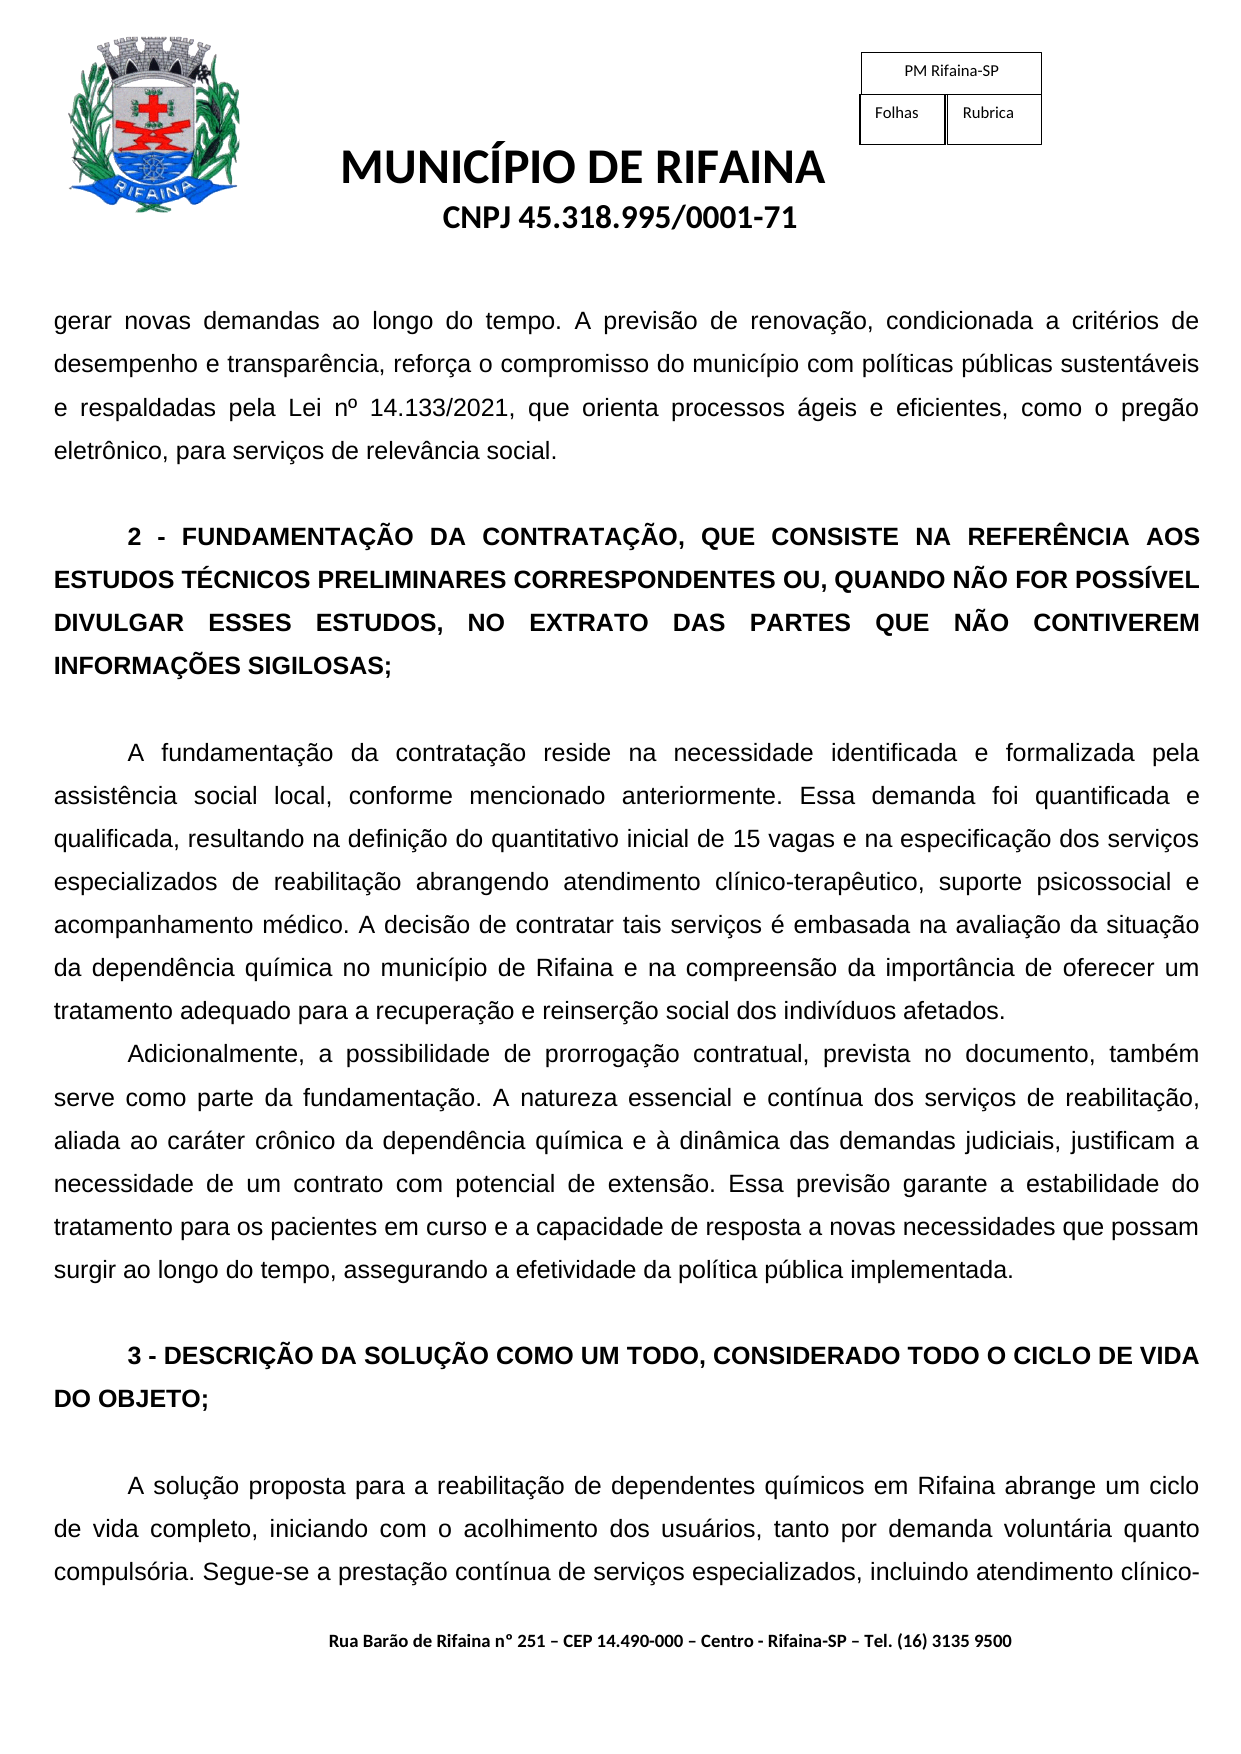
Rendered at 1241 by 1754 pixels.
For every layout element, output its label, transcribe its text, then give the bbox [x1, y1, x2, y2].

text A fundamentação da contratação reside na necessidade identificada e formalizada pela assistência social local, conforme mencionado anteriormente. Essa demanda foi quantificada e qualificada, resultando na definição do quantitativo inicial de 15 vagas e na especificação dos serviços especializados de reabilitação abrangendo atendimento clínico-terapêutico, suporte psicossocial e acompanhamento médico. A decisão de contratar tais serviços é embasada na avaliação da situação da dependência química no município de Rifaina e na compreensão da importância de oferecer um tratamento adequado para a recuperação e reinserção social dos indivíduos afetados. [53, 738, 1201, 1025]
text 3 - DESCRIÇÃO DA SOLUÇÃO COMO UM TODO, CONSIDERADO TODO O CICLO DE VIDA DO OBJETO; [53, 1341, 1201, 1413]
text 2 - FUNDAMENTAÇÃO DA CONTRATAÇÃO, QUE CONSISTE NA REFERÊNCIA AOS ESTUDOS TÉCNICOS PRELIMINARES CORRESPONDENTES OU, QUANDO NÃO FOR POSSÍVEL DIVULGAR ESSES ESTUDOS, NO EXTRATO DAS PARTES QUE NÃO CONTIVEREM INFORMAÇÕES SIGILOSAS; [53, 522, 1201, 680]
picture [67, 34, 240, 213]
text Adicionalmente, a possibilidade de prorrogação contratual, prevista no documento, também serve como parte da fundamentação. A natureza essencial e contínua dos serviços de reabilitação, aliada ao caráter crônico da dependência química e à dinâmica das demandas judiciais, justificam a necessidade de um contrato com potencial de extensão. Essa previsão garante a estabilidade do tratamento para os pacientes em curso e a capacidade de resposta a novas necessidades que possam surgir ao longo do tempo, assegurando a efetividade da política pública implementada. [53, 1039, 1201, 1284]
